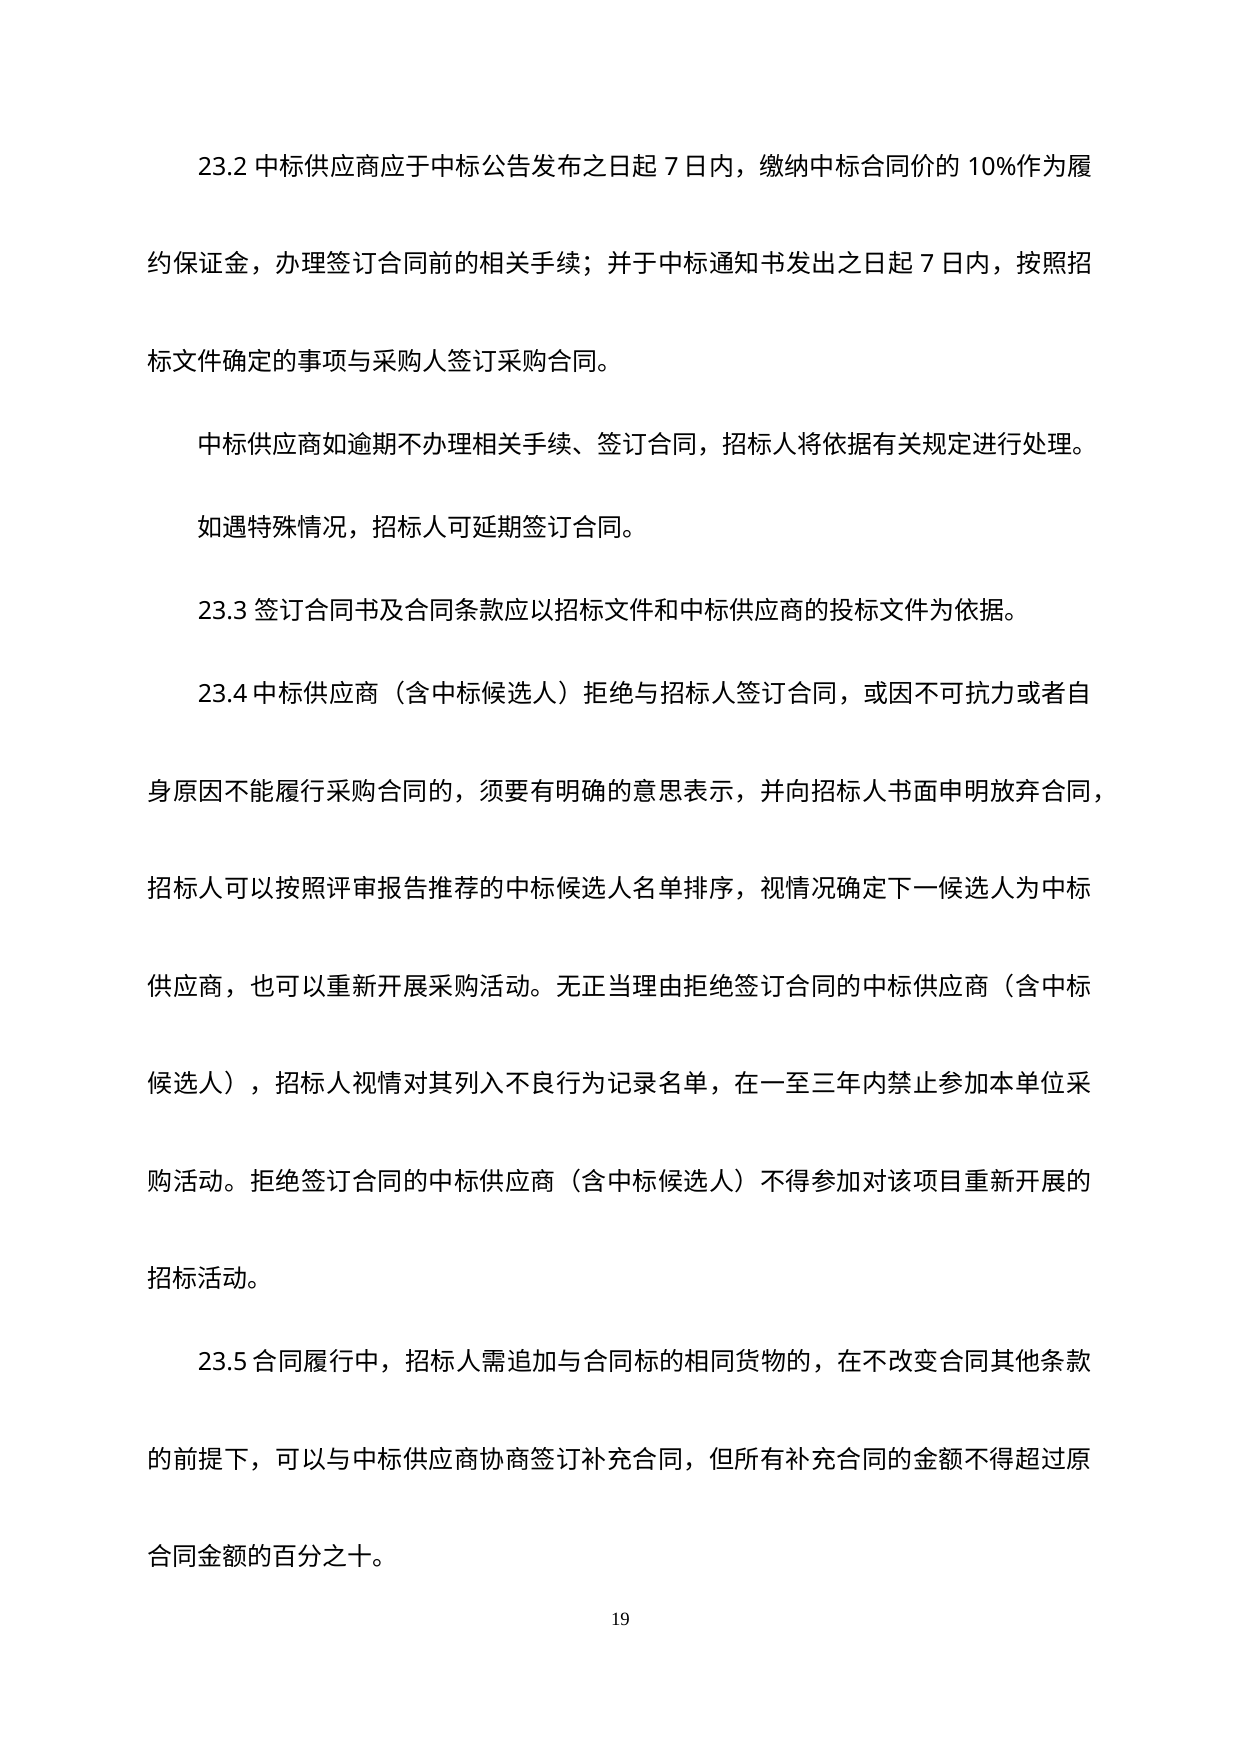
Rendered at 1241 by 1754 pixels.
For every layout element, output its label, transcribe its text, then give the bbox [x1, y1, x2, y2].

text 23.5合同履行中，招标人需追加与合同标的相同货物的，在不改变合同其他条款的前提下，可以与中标供应商协商签订补充合同，但所有补充合同的金额不得超过原合同金额的百分之十。 [148, 1327, 1092, 1587]
text 23.3 签订合同书及合同条款应以招标文件和中标供应商的投标文件为依据。 [148, 576, 1092, 641]
text 23.2 中标供应商应于中标公告发布之日起7日内，缴纳中标合同价的10%作为履约保证金，办理签订合同前的相关手续；并于中标通知书发出之日起7日内，按照招标文件确定的事项与采购人签订采购合同。 [148, 132, 1092, 392]
text 如遇特殊情况，招标人可延期签订合同。 [148, 493, 1092, 558]
text 23.4中标供应商（含中标候选人）拒绝与招标人签订合同，或因不可抗力或者自身原因不能履行采购合同的，须要有明确的意思表示，并向招标人书面申明放弃合同，招标人可以按照评审报告推荐的中标候选人名单排序，视情况确定下一候选人为中标供应商，也可以重新开展采购活动。无正当理由拒绝签订合同的中标供应商（含中标候选人），招标人视情对其列入不良行为记录名单，在一至三年内禁止参加本单位采购活动。拒绝签订合同的中标供应商（含中标候选人）不得参加对该项目重新开展的招标活动。 [148, 659, 1092, 1309]
text 中标供应商如逾期不办理相关手续、签订合同，招标人将依据有关规定进行处理。 [148, 410, 1092, 475]
